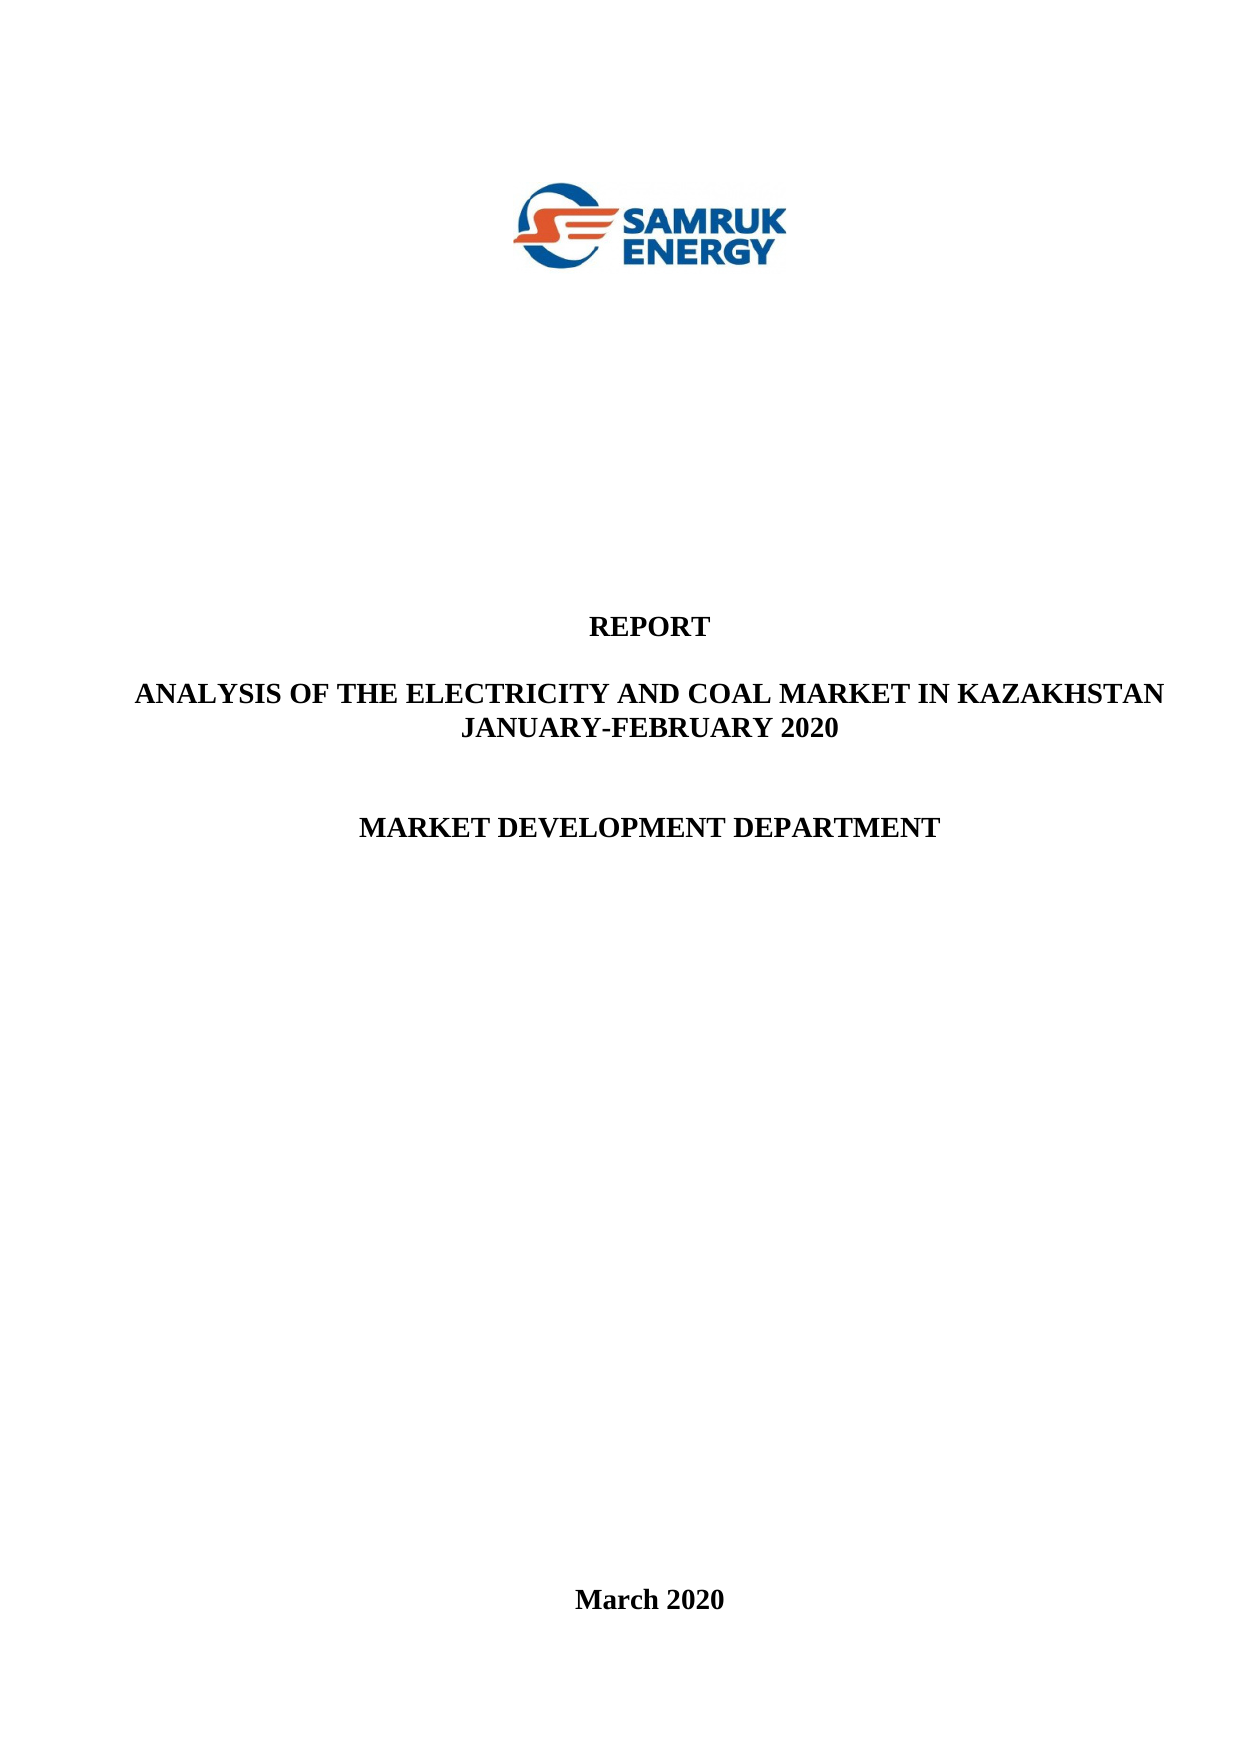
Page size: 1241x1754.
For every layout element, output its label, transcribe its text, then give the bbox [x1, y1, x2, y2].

text JANUARY-FEBRUARY 2020 [133, 710, 1167, 743]
picture [513, 182, 787, 274]
text MARKET DEVELOPMENT DEPARTMENT [133, 810, 1167, 844]
text REPORT [133, 609, 1167, 643]
text March 2020 [133, 1582, 1167, 1615]
text ANALYSIS OF THE ELECTRICITY AND COAL MARKET IN KAZAKHSTAN [133, 676, 1167, 710]
